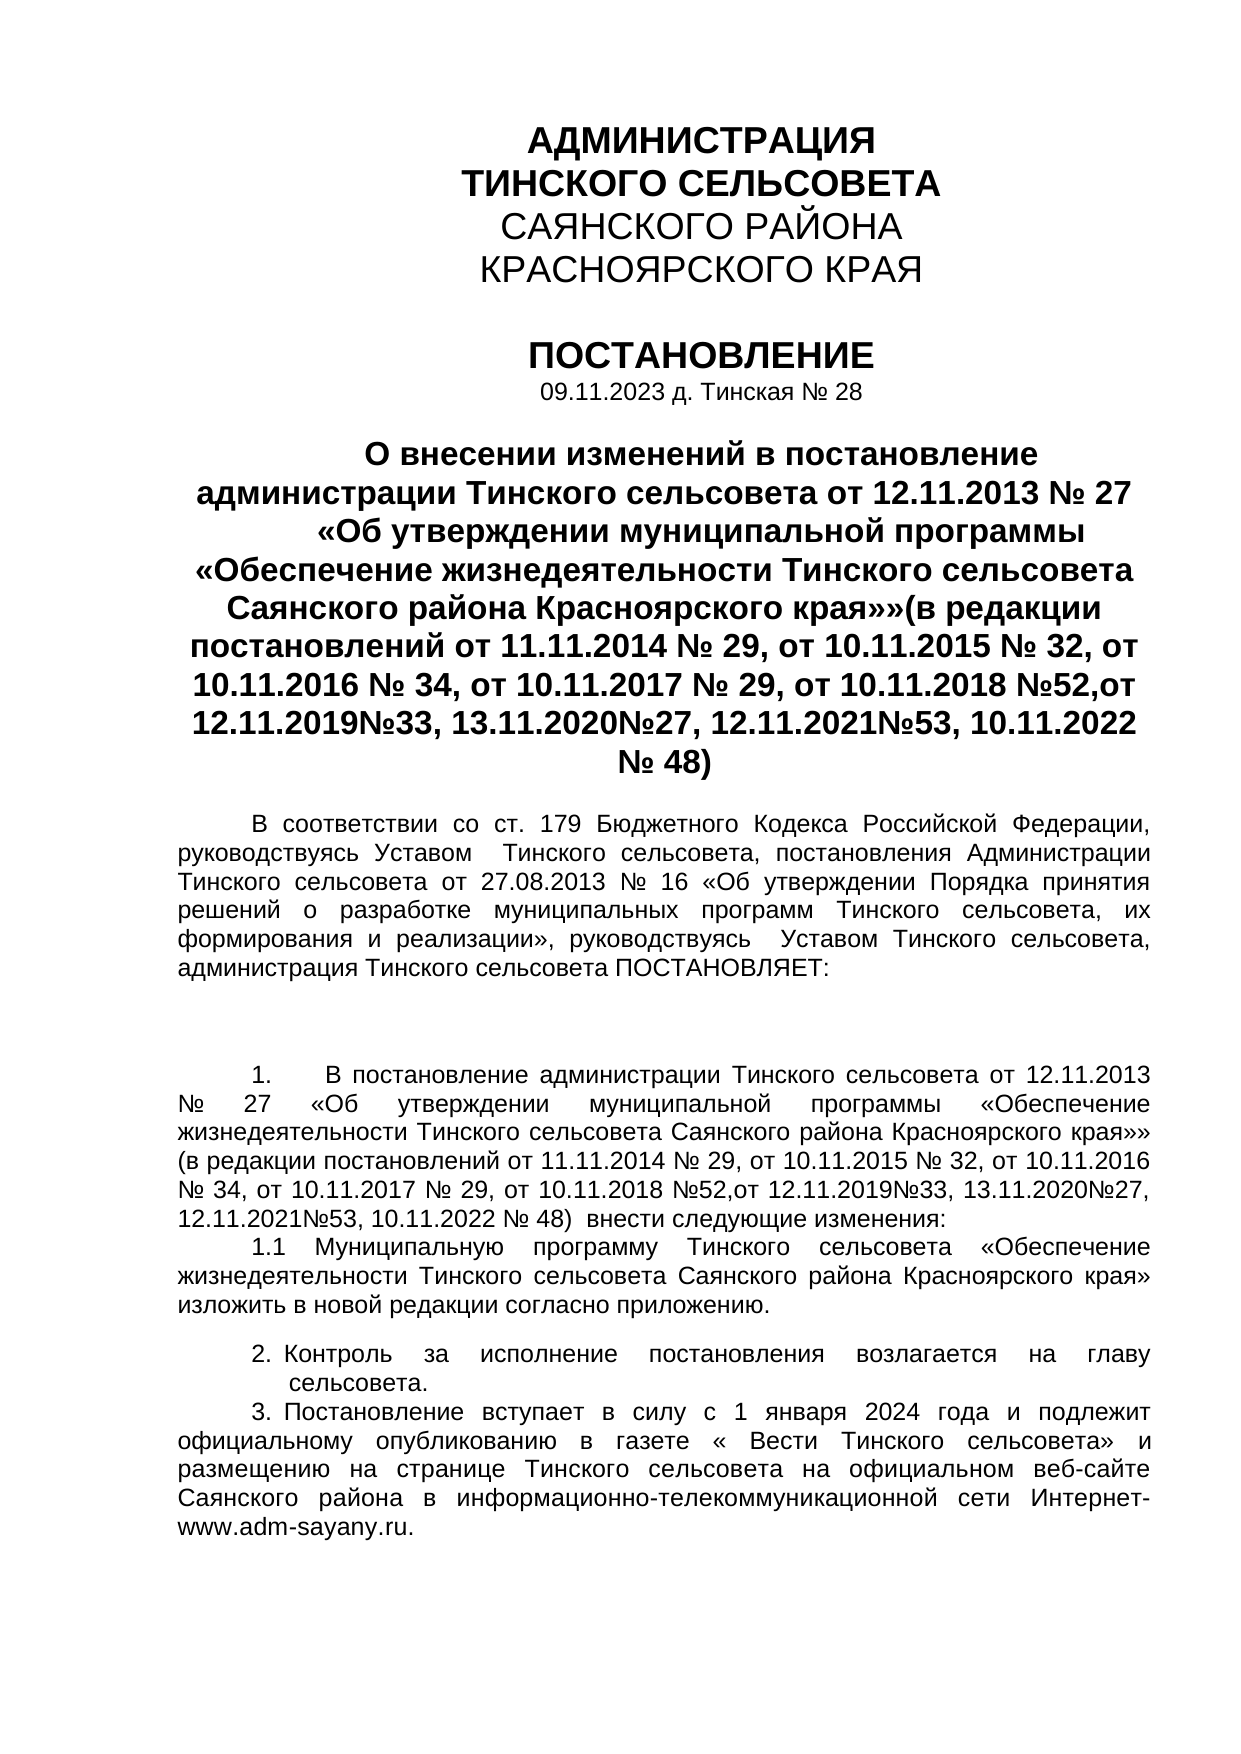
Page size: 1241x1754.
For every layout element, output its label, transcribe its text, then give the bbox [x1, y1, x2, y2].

text КРАСНОЯРСКОГО КРАЯ [177, 247, 1152, 291]
text О внесении изменений в постановление администрации Тинского сельсовета от 12.11.2013 № 27 [177, 434, 1152, 511]
text ПОСТАНОВЛЕНИЕ [177, 334, 1152, 377]
list Контроль за исполнение постановления возлагается на главу сельсовета. [251, 1339, 1152, 1397]
text «Об утверждении муниципальной программы «Обеспечение жизнедеятельности Тинского сельсовета Саянского района Красноярского края»»(в редакции постановлений от 11.11.2014 № 29, от 10.11.2015 № 32, от 10.11.2016 № 34, от 10.11.2017 № 29, от 10.11.2018 №52,от 12.11.2019№33, 13.11.2020№27, 12.11.2021№53, 10.11.2022 № 48) [177, 511, 1152, 780]
list Постановление вступает в силу с 1 января 2024 года и подлежит официальному опубликованию в газете « Вести Тинского сельсовета» и размещению на странице Тинского сельсовета на официальном веб-сайте Саянского района в информационно-телекоммуникационной сети Интернет-www.adm-sayany.ru. [177, 1397, 1152, 1541]
text 09.11.2023 д. Тинская № 28 [177, 377, 1152, 406]
text В соответствии со ст. 179 Бюджетного Кодекса Российской Федерации, руководствуясь Уставом Тинского сельсовета, постановления Администрации Тинского сельсовета от 27.08.2013 № 16 «Об утверждении Порядка принятия решений о разработке муниципальных программ Тинского сельсовета, их формирования и реализации», руководствуясь Уставом Тинского сельсовета, администрация Тинского сельсовета ПОСТАНОВЛЯЕТ: [177, 809, 1152, 982]
text САЯНСКОГО РАЙОНА [177, 204, 1152, 247]
text АДМИНИСТРАЦИЯ [177, 118, 1152, 161]
list В постановление администрации Тинского сельсовета от 12.11.2013 № 27 «Об утверждении муниципальной программы «Обеспечение жизнедеятельности Тинского сельсовета Саянского района Красноярского края»» (в редакции постановлений от 11.11.2014 № 29, от 10.11.2015 № 32, от 10.11.2016 № 34, от 10.11.2017 № 29, от 10.11.2018 №52,от 12.11.2019№33, 13.11.2020№27, 12.11.2021№53, 10.11.2022 № 48) внести следующие изменения: [177, 1060, 1152, 1232]
text 1.1 Муниципальную программу Тинского сельсовета «Обеспечение жизнедеятельности Тинского сельсовета Саянского района Красноярского края» изложить в новой редакции согласно приложению. [177, 1232, 1152, 1319]
text ТИНСКОГО СЕЛЬСОВЕТА [177, 161, 1152, 204]
